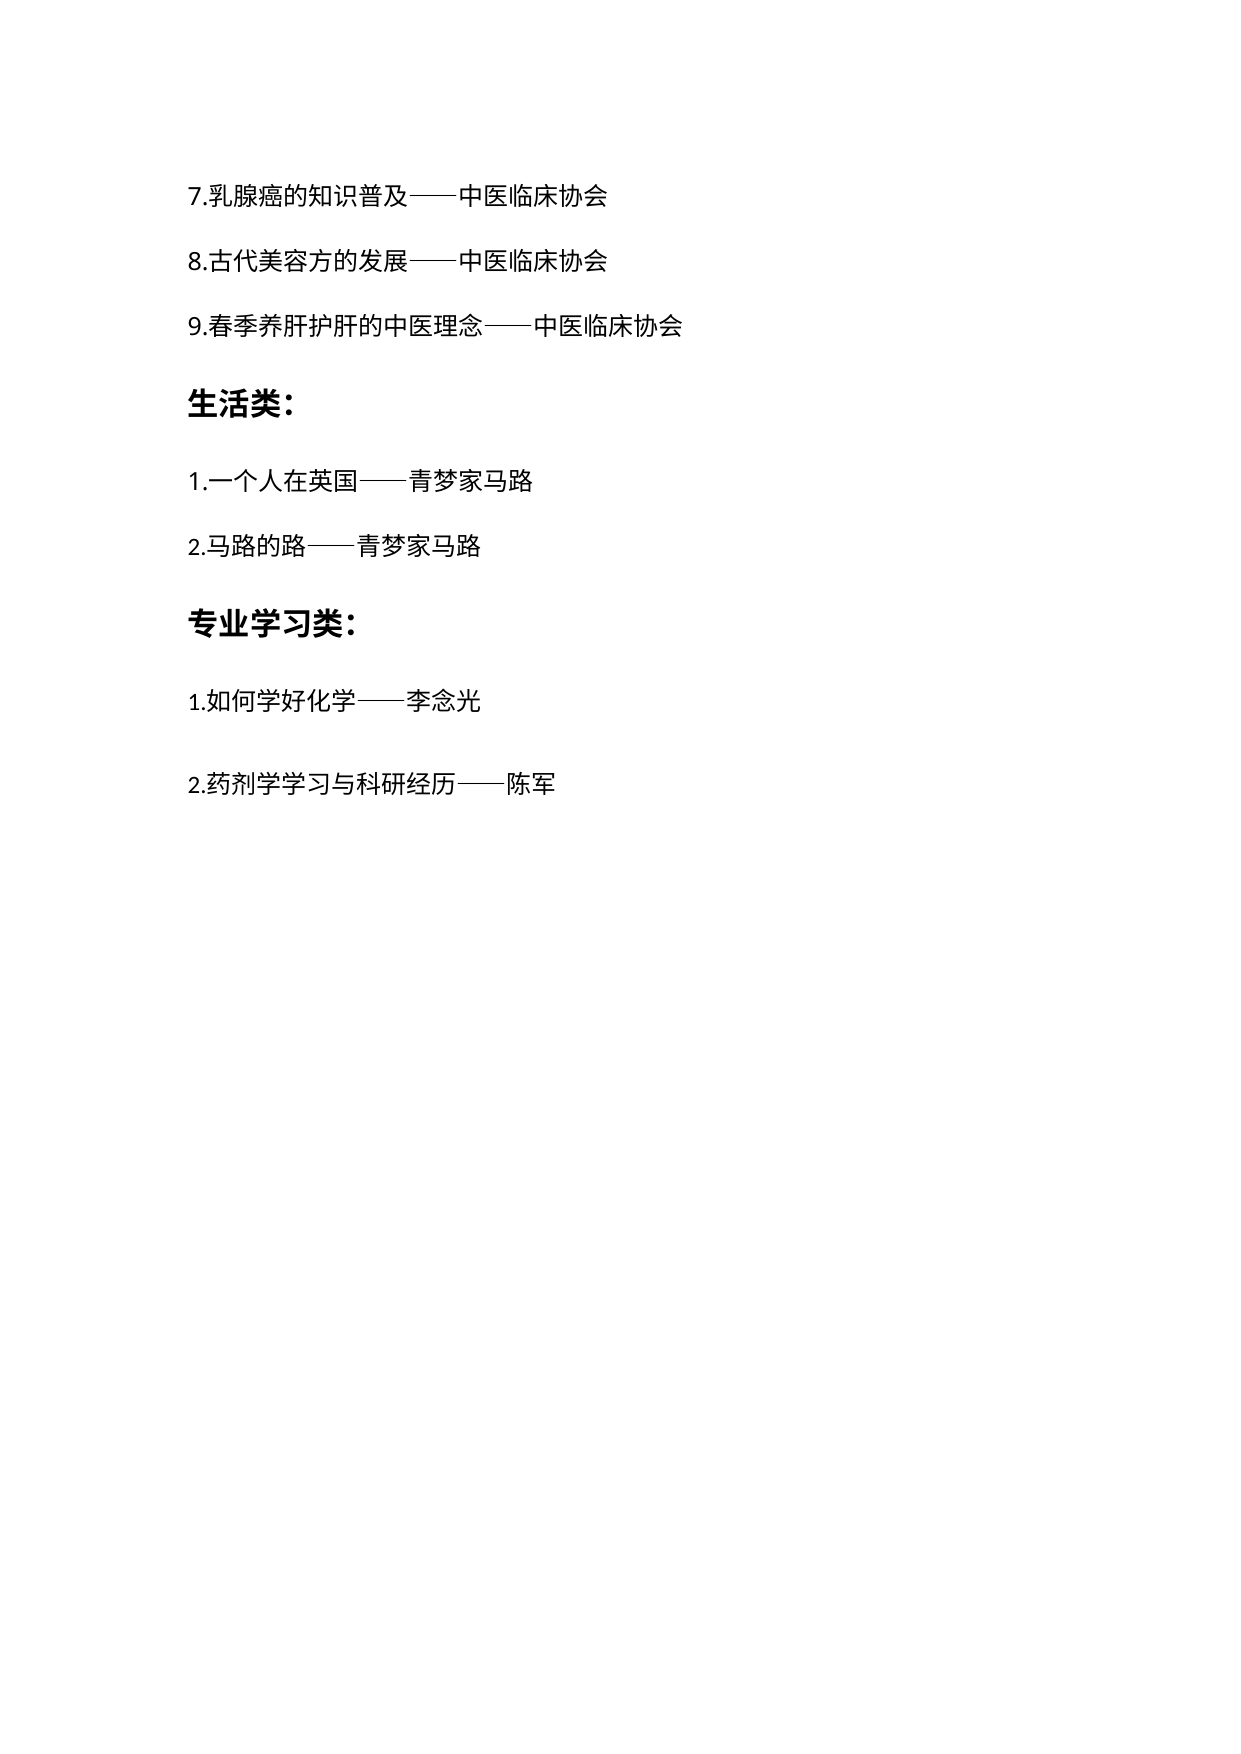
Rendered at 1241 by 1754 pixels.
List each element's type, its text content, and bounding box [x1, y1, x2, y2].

text 1.如何学好化学——李念光 [187, 667, 1053, 732]
text 2.药剂学学习与科研经历——陈军 [187, 750, 1053, 815]
text 1.一个人在英国——青梦家马路 [187, 447, 1053, 512]
text 专业学习类： [187, 589, 1053, 654]
text 2.马路的路——青梦家马路 [187, 512, 1053, 577]
text 9.春季养肝护肝的中医理念——中医临床协会 [187, 292, 1053, 357]
text 生活类： [187, 369, 1053, 434]
text 7.乳腺癌的知识普及——中医临床协会 [187, 162, 1053, 227]
text 8.古代美容方的发展——中医临床协会 [187, 227, 1053, 292]
